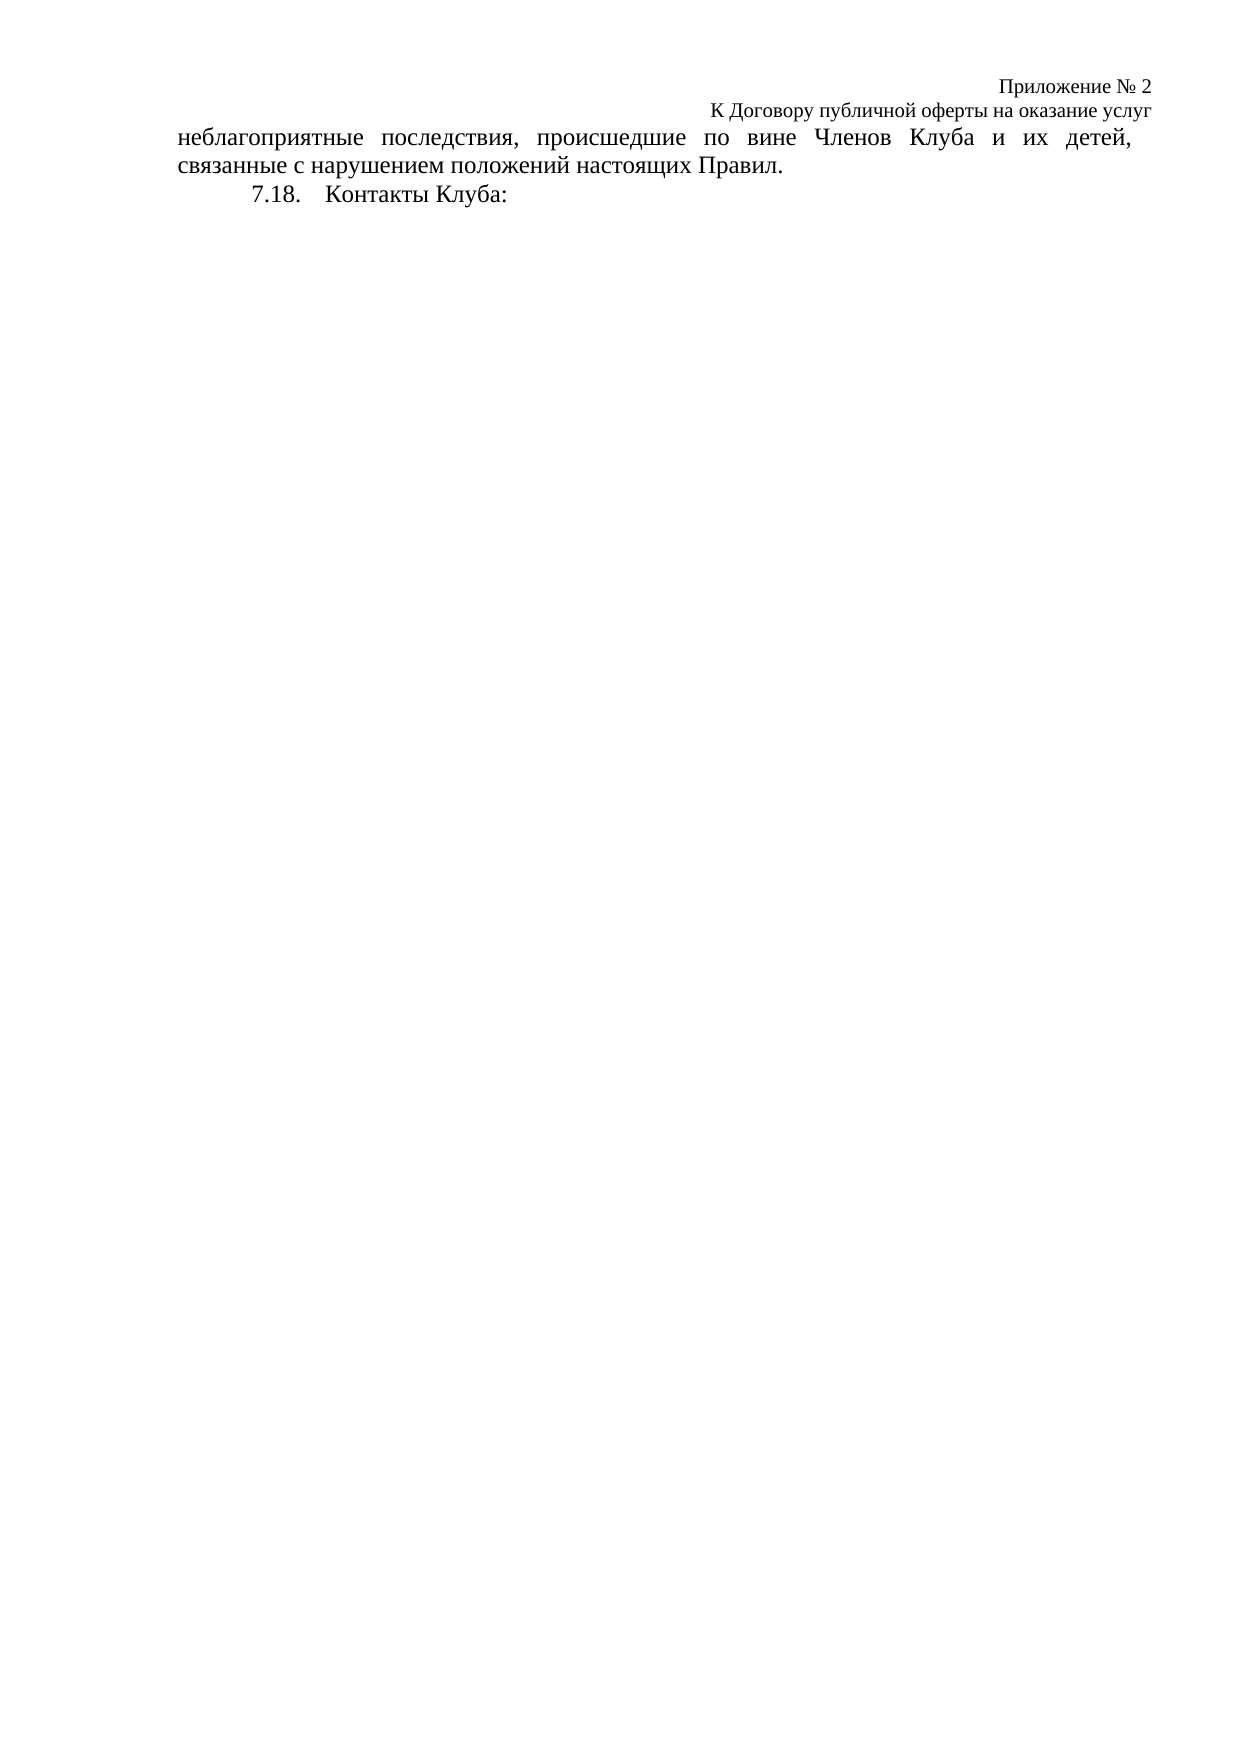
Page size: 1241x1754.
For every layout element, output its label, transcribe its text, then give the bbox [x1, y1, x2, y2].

list Контакты Клуба: [177, 179, 1133, 208]
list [177, 122, 1133, 179]
